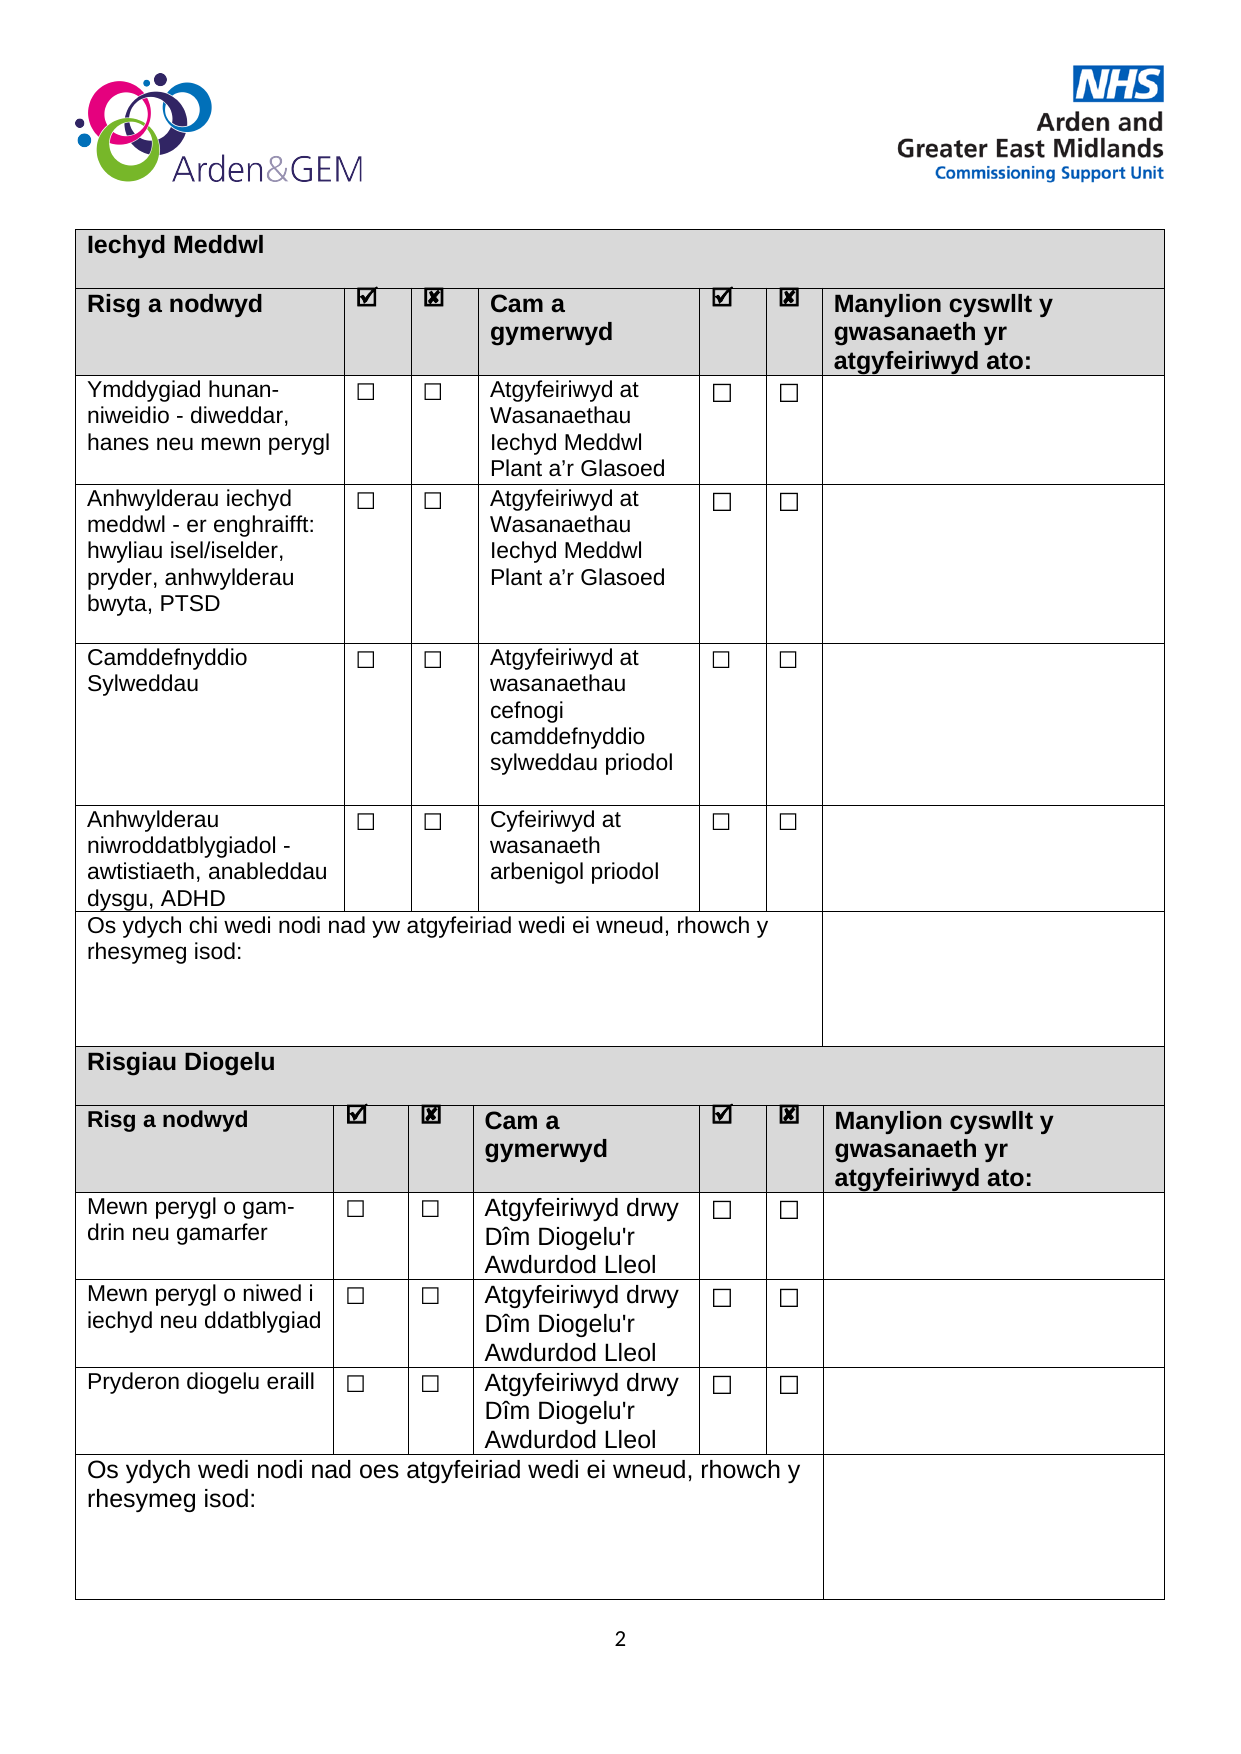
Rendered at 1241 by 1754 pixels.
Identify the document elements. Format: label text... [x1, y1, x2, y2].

table_cell [823, 485, 1164, 643]
table_cell Atgyfeiriwyd drwy Dîm Diogelu'r Awdurdod Lleol [474, 1193, 699, 1279]
table_cell Atgyfeiriwyd at Wasanaethau Iechyd Meddwl Plant a’r Glasoed [479, 376, 699, 484]
table_cell [767, 289, 822, 375]
table_cell [823, 806, 1164, 911]
table_cell Cam a gymerwyd [479, 289, 699, 375]
table_cell Os ydych wedi nodi nad oes atgyfeiriad wedi ei wneud, rhowch y rhesymeg isod: [76, 1455, 823, 1599]
table_cell [824, 1280, 1164, 1367]
table_cell [824, 1193, 1164, 1279]
table_cell Anhwylderau iechyd meddwl - er enghraifft: hwyliau isel/iselder, pryder, anhwylderau bwyta, PTSD [76, 485, 344, 643]
picture [75, 73, 362, 182]
table_cell Os ydych chi wedi nodi nad yw atgyfeiriad wedi ei wneud, rhowch y rhesymeg isod: [76, 912, 822, 1046]
table_header Iechyd Meddwl [76, 230, 1164, 288]
table_cell Atgyfeiriwyd drwy Dîm Diogelu'r Awdurdod Lleol [474, 1280, 699, 1367]
table_cell Atgyfeiriwyd at Wasanaethau Iechyd Meddwl Plant a’r Glasoed [479, 485, 699, 643]
table_cell [700, 644, 766, 804]
table_cell Mewn perygl o niwed i iechyd neu ddatblygiad [76, 1280, 333, 1367]
table_cell [824, 1368, 1164, 1454]
table_cell Risgiau Diogelu [76, 1047, 1164, 1105]
table_cell Cyfeiriwyd at wasanaeth arbenigol priodol [479, 806, 699, 911]
table_cell [700, 289, 766, 375]
table_cell [409, 1106, 473, 1192]
table_cell Manylion cyswllt y gwasanaeth yr atgyfeiriwyd ato: [824, 1106, 1164, 1192]
table_cell Mewn perygl o gam-drin neu gamarfer [76, 1193, 333, 1279]
table_cell [824, 1455, 1164, 1599]
picture [896, 62, 1166, 184]
table_cell [823, 912, 1164, 1046]
table_cell [345, 289, 411, 375]
table_cell [767, 1106, 823, 1192]
table_cell Manylion cyswllt y gwasanaeth yr atgyfeiriwyd ato: [823, 289, 1164, 375]
table_cell [412, 289, 478, 375]
table_cell Ymddygiad hunan-niweidio - diweddar, hanes neu mewn perygl [76, 376, 344, 484]
table_cell Atgyfeiriwyd at wasanaethau cefnogi camddefnyddio sylweddau priodol [479, 644, 699, 804]
table_cell [700, 1106, 766, 1192]
table_cell Cam a gymerwyd [474, 1106, 699, 1192]
table_cell [823, 376, 1164, 484]
table_cell Anhwylderau niwroddatblygiadol - awtistiaeth, anableddau dysgu, ADHD [76, 806, 344, 911]
table_cell Risg a nodwyd [76, 1106, 333, 1192]
table_cell Camddefnyddio Sylweddau [76, 644, 344, 804]
table_cell Atgyfeiriwyd drwy Dîm Diogelu'r Awdurdod Lleol [474, 1368, 699, 1454]
table_cell Pryderon diogelu eraill [76, 1368, 333, 1454]
table_cell [334, 1106, 408, 1192]
table_cell [823, 644, 1164, 804]
table_cell Risg a nodwyd [76, 289, 344, 375]
